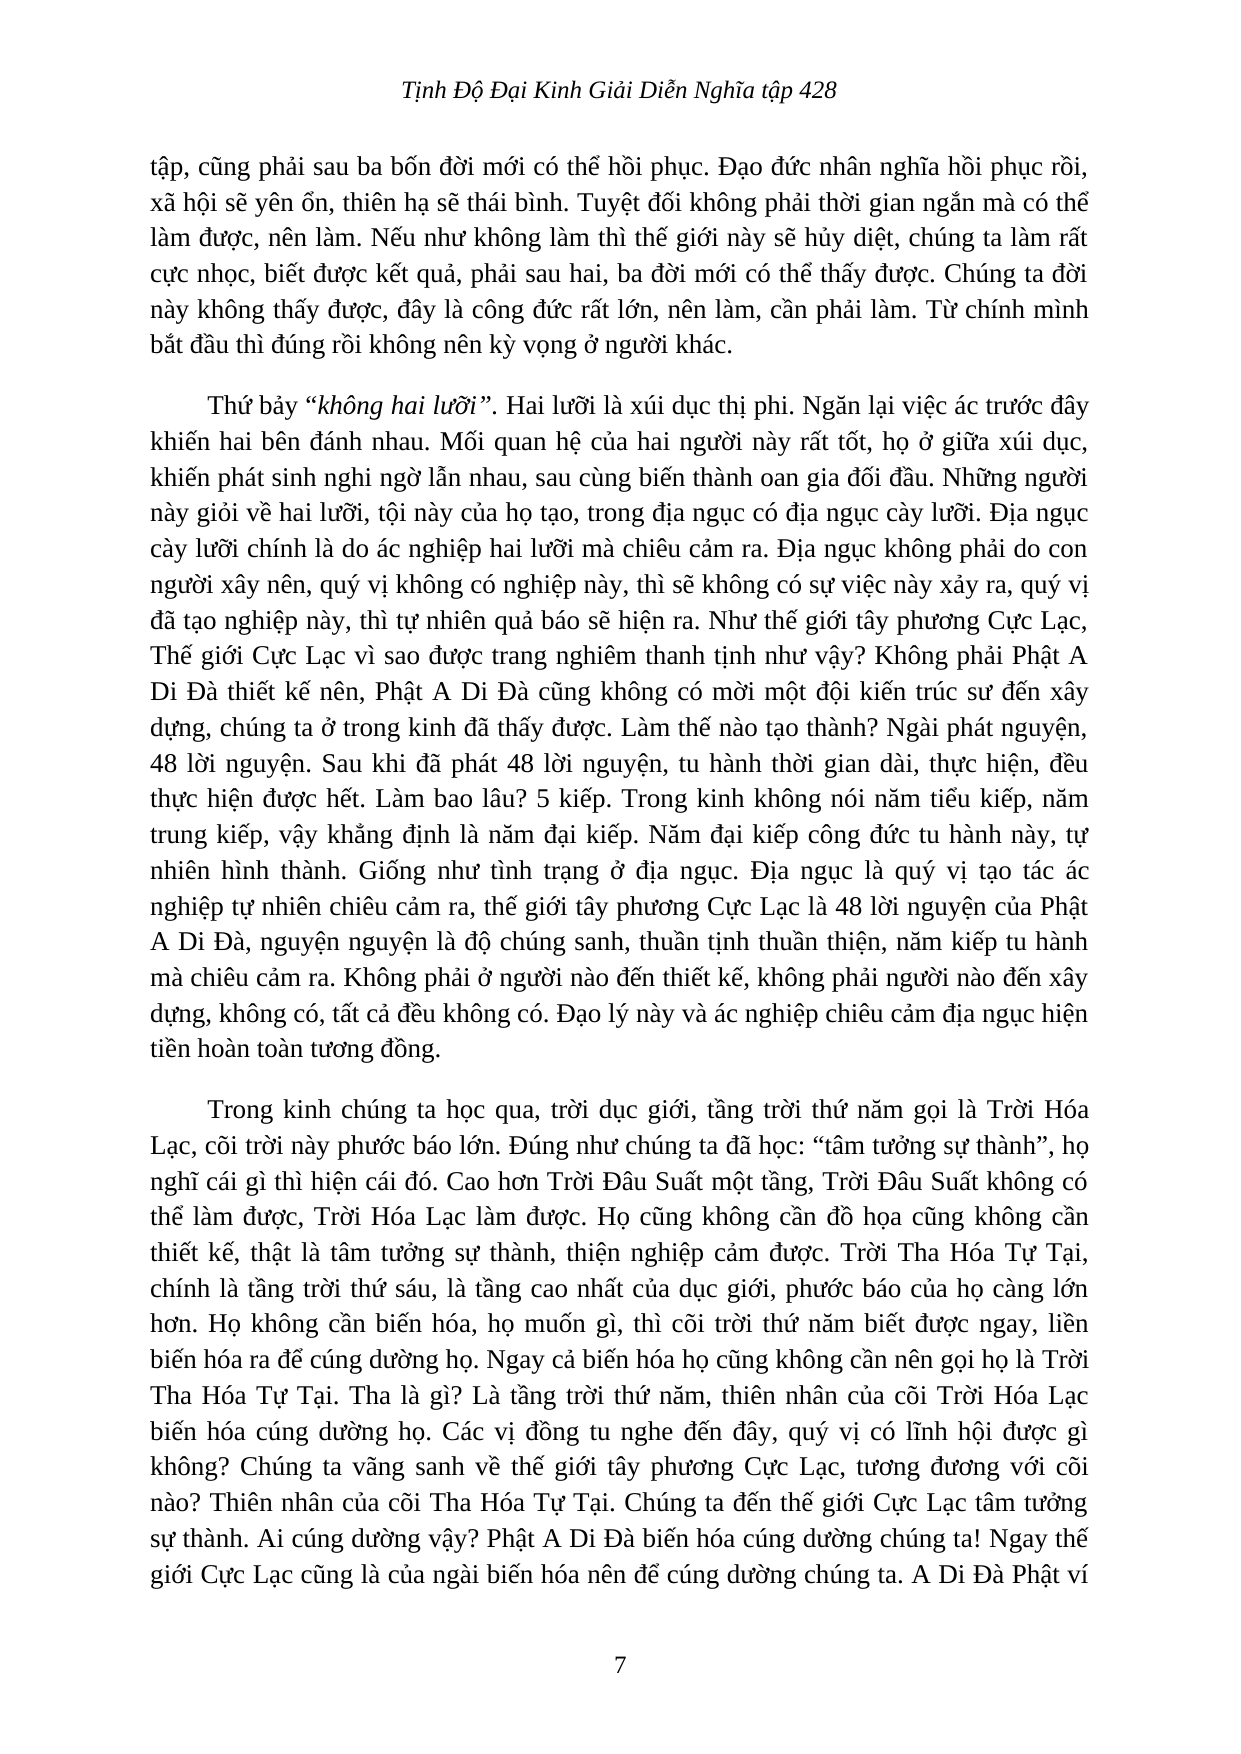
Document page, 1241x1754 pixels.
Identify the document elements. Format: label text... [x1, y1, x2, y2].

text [150, 1093, 1090, 1589]
text Thứ bảy “không hai lưỡi”. Hai lưỡi là xúi dục thị phi. Ngăn lại việc ác trước đây khiến hai bên đánh nhau. Mối quan hệ của hai người này rất tốt, họ ở giữa xúi dục, khiến phát sinh nghi ngờ lẫn nhau, sau cùng biến thành oan gia đối đầu. Những người này giỏi về hai lưỡi, tội này của họ tạo, trong địa ngục có địa ngục cày lưỡi. Địa ngục cày lưỡi chính là do ác nghiệp hai lưỡi mà chiêu cảm ra. Địa ngục không phải do con người xây nên, quý vị không có nghiệp này, thì sẽ không có sự việc này xảy ra, quý vị đã tạo nghiệp này, thì tự nhiên quả báo sẽ hiện ra. Như thế giới tây phương Cực Lạc, Thế giới Cực Lạc vì sao được trang nghiêm thanh tịnh như vậy? Không phải Phật A Di Đà thiết kế nên, Phật A Di Đà cũng không có mời một đội kiến trúc sư đến xây dựng, chúng ta ở trong kinh đã thấy được. Làm thế nào tạo thành? Ngài phát nguyện, 48 lời nguyện. Sau khi đã phát 48 lời nguyện, tu hành thời gian dài, thực hiện, đều thực hiện được hết. Làm bao lâu? 5 kiếp. Trong kinh không nói năm tiểu kiếp, năm trung kiếp, vậy khẳng định là năm đại kiếp. Năm đại kiếp công đức tu hành này, tự nhiên hình thành. Giống như tình trạng ở địa ngục. Địa ngục là quý vị tạo tác ác nghiệp tự nhiên chiêu cảm ra, thế giới tây phương Cực Lạc là 48 lời nguyện của Phật A Di Đà, nguyện nguyện là độ chúng sanh, thuần tịnh thuần thiện, năm kiếp tu hành mà chiêu cảm ra. Không phải ở người nào đến thiết kế, không phải người nào đến xây dựng, không có, tất cả đều không có. Đạo lý này và ác nghiệp chiêu cảm địa ngục hiện tiền hoàn toàn tương đồng. [150, 389, 1090, 1064]
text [150, 150, 1090, 360]
